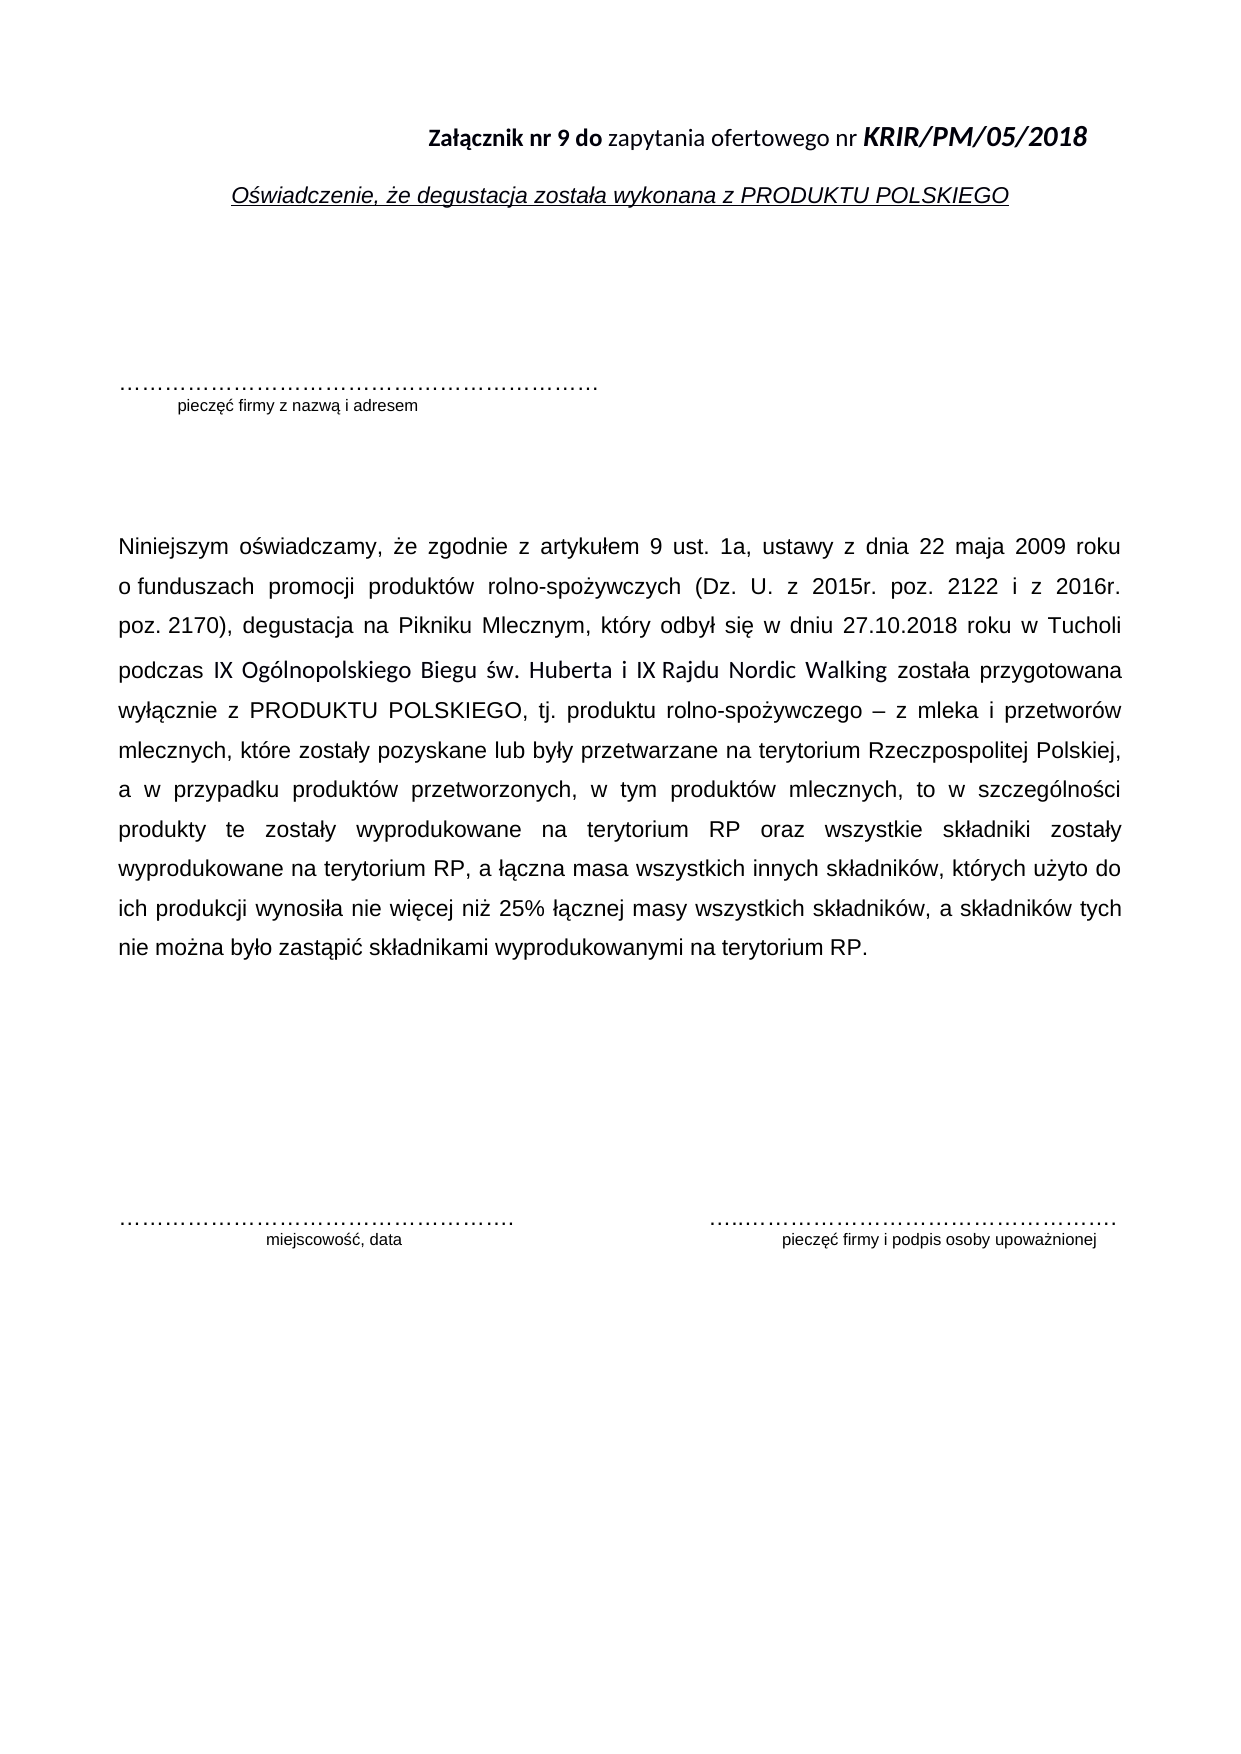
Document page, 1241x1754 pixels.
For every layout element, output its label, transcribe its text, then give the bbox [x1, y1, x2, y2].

text Załącznik nr 9 do zapytania ofertowego nr KRIR/PM/05/2018 [428, 118, 1122, 154]
text ……………………………………………. …..…………………………………………. [118, 1204, 1122, 1230]
text Niniejszym oświadczamy, że zgodnie z artykułem 9 ust. 1a, ustawy z dnia 22 maja 2009 roku o funduszach promocji produktów rolno-spożywczych (Dz. U. z 2015r. poz. 2122 i z 2016r. poz. 2170), degustacja na Pikniku Mlecznym, który odbył się w dniu 27.10.2018 roku w Tucholi podczas IX Ogólnopolskiego Biegu św. Huberta i IX Rajdu Nordic Walking została przygotowana wyłącznie z PRODUKTU POLSKIEGO, tj. produktu rolno-spożywczego – z mleka i przetworów mlecznych, które zostały pozyskane lub były przetwarzane na terytorium Rzeczpospolitej Polskiej, a w przypadku produktów przetworzonych, w tym produktów mlecznych, to w szczególności produkty te zostały wyprodukowane na terytorium RP oraz wszystkie składniki zostały wyprodukowane na terytorium RP, a łączna masa wszystkich innych składników, których użyto do ich produkcji wynosiła nie więcej niż 25% łącznej masy wszystkich składników, a składników tych nie można było zastąpić składnikami wyprodukowanymi na terytorium RP. [118, 533, 1122, 961]
text Oświadczenie, że degustacja została wykonana z PRODUKTU POLSKIEGO [118, 182, 1122, 209]
text pieczęć firmy z nazwą i adresem [177, 396, 1122, 415]
text miejscowość, data pieczęć firmy i podpis osoby upoważnionej [192, 1230, 1122, 1249]
text ……………………………………………………… [118, 369, 1122, 396]
